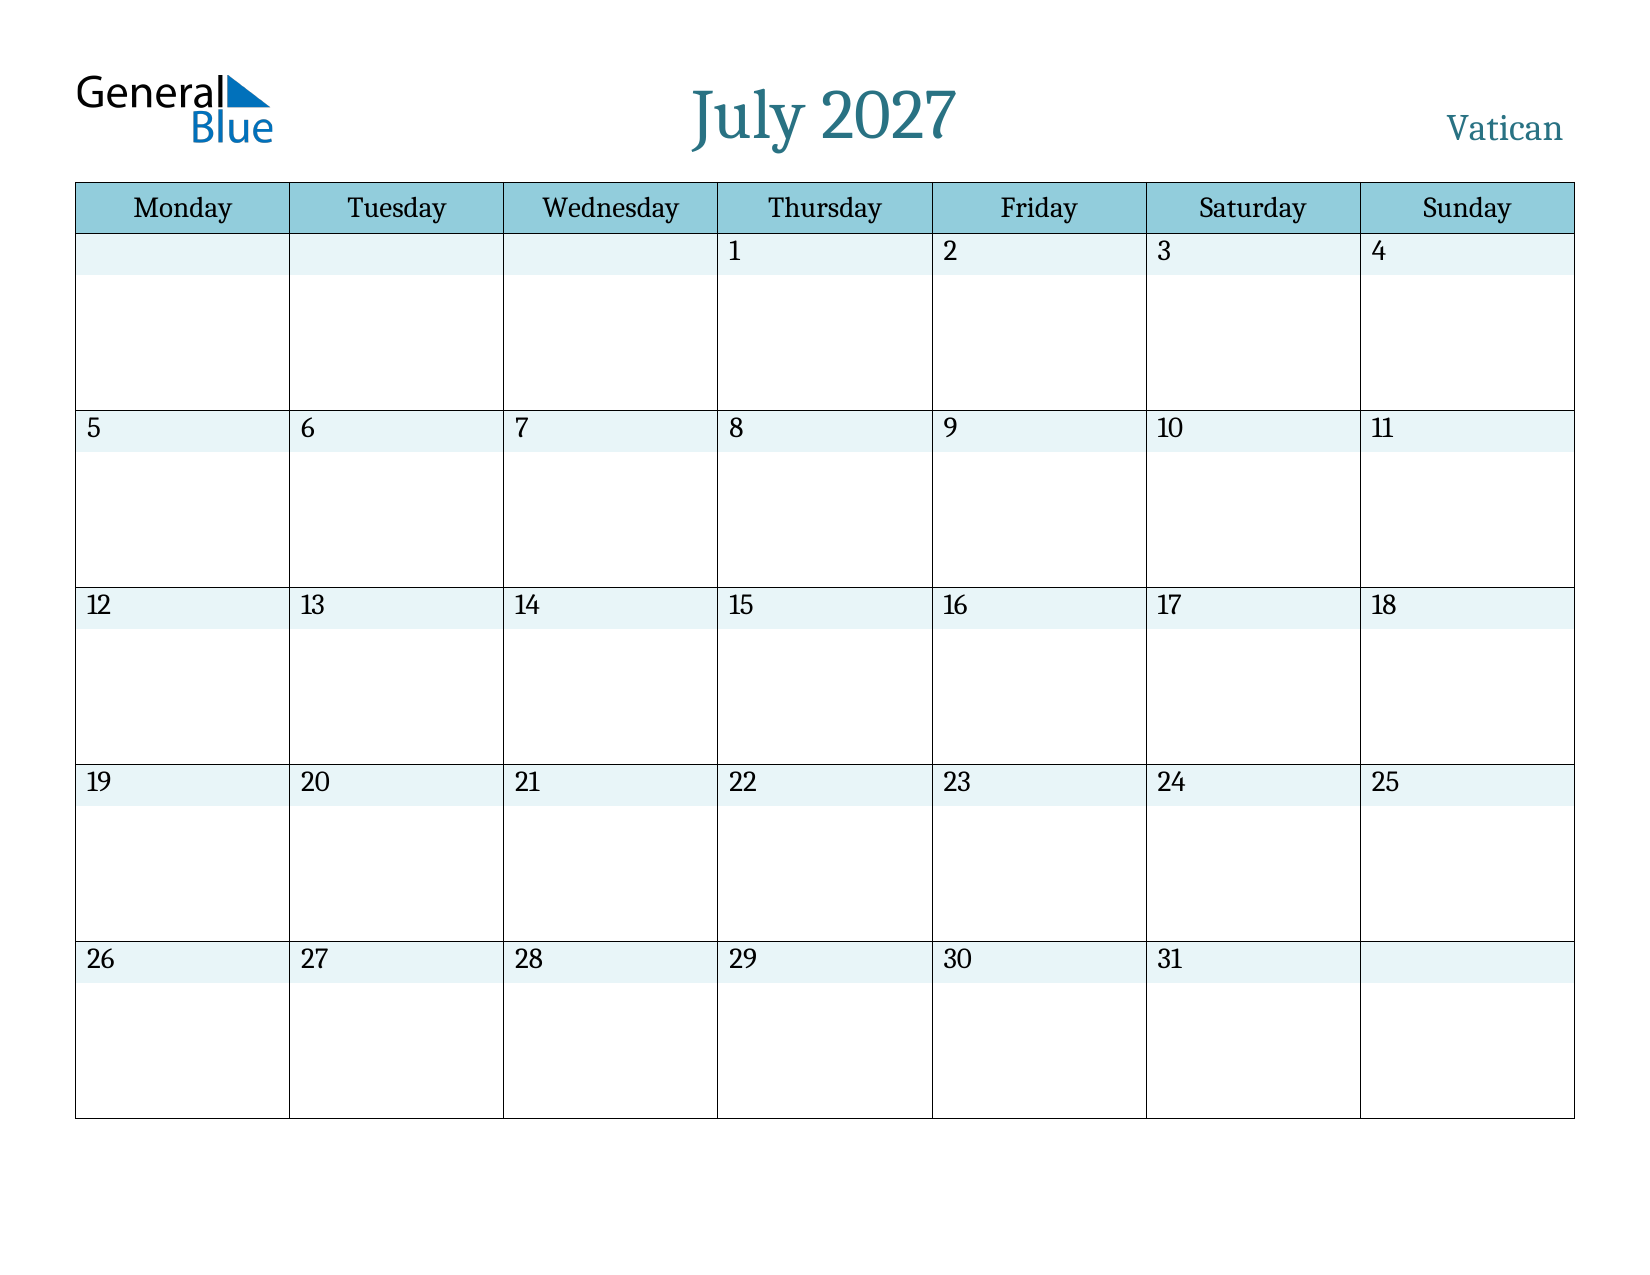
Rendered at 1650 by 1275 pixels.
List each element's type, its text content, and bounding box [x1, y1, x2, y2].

table_cell [76, 275, 289, 410]
table_cell [1147, 806, 1360, 941]
table_header July 2027 [504, 75, 1146, 182]
table_cell 29 [718, 942, 932, 983]
table_cell 18 [1361, 588, 1574, 629]
table_cell 4 [1361, 234, 1574, 275]
table_cell 9 [933, 411, 1146, 452]
table_cell 3 [1147, 234, 1360, 275]
table_cell [933, 806, 1146, 941]
table_cell 23 [933, 765, 1146, 806]
table_cell [1147, 275, 1360, 410]
table_cell 1 [718, 234, 932, 275]
table_cell [718, 983, 932, 1118]
table_cell 2 [933, 234, 1146, 275]
table_cell [1361, 452, 1574, 587]
table_cell 22 [718, 765, 932, 806]
table_cell 25 [1361, 765, 1574, 806]
table_cell [504, 629, 717, 764]
table_cell Friday [933, 183, 1146, 233]
table_cell [1147, 629, 1360, 764]
table_cell Saturday [1147, 183, 1360, 233]
table_cell 10 [1147, 411, 1360, 452]
table_cell [76, 452, 289, 587]
table_cell [290, 275, 503, 410]
table_cell 30 [933, 942, 1146, 983]
table_cell 8 [718, 411, 932, 452]
table_cell 27 [290, 942, 503, 983]
table_cell 11 [1361, 411, 1574, 452]
table_cell [290, 629, 503, 764]
table_cell 13 [290, 588, 503, 629]
table_cell [76, 983, 289, 1118]
table_cell [504, 275, 717, 410]
table_cell 24 [1147, 765, 1360, 806]
table_cell [290, 983, 503, 1118]
table_cell [504, 234, 717, 275]
table_cell 7 [504, 411, 717, 452]
table_cell [504, 983, 717, 1118]
picture [77, 75, 273, 143]
table_cell [718, 629, 932, 764]
table_cell [1147, 983, 1360, 1118]
table_cell 20 [290, 765, 503, 806]
table_cell Monday [76, 183, 289, 233]
table_cell 16 [933, 588, 1146, 629]
table_cell [290, 806, 503, 941]
table_cell 28 [504, 942, 717, 983]
table_cell [1361, 942, 1574, 983]
table_cell 14 [504, 588, 717, 629]
table_header Vatican [1146, 75, 1574, 182]
table_cell [1147, 452, 1360, 587]
table_cell Thursday [718, 183, 932, 233]
table_cell 26 [76, 942, 289, 983]
table_cell [290, 452, 503, 587]
table_cell 21 [504, 765, 717, 806]
table_cell [718, 806, 932, 941]
table_cell [933, 275, 1146, 410]
table_cell 6 [290, 411, 503, 452]
table_cell [1361, 629, 1574, 764]
table_header [76, 75, 503, 182]
table_cell [933, 983, 1146, 1118]
table_cell [933, 452, 1146, 587]
table_cell [718, 275, 932, 410]
table_cell [76, 234, 289, 275]
table_cell Sunday [1361, 183, 1574, 233]
table_cell [290, 234, 503, 275]
table_cell [718, 452, 932, 587]
table_cell [933, 629, 1146, 764]
table_cell 12 [76, 588, 289, 629]
table_cell [1361, 806, 1574, 941]
table_cell [76, 806, 289, 941]
table_cell 17 [1147, 588, 1360, 629]
table_cell [1361, 275, 1574, 410]
table_cell Tuesday [290, 183, 503, 233]
table_cell [76, 629, 289, 764]
table_cell [504, 452, 717, 587]
table_cell [504, 806, 717, 941]
table_cell 5 [76, 411, 289, 452]
table_cell 19 [76, 765, 289, 806]
table_cell Wednesday [504, 183, 717, 233]
table_cell 31 [1147, 942, 1360, 983]
table_cell [1361, 983, 1574, 1118]
table_cell 15 [718, 588, 932, 629]
